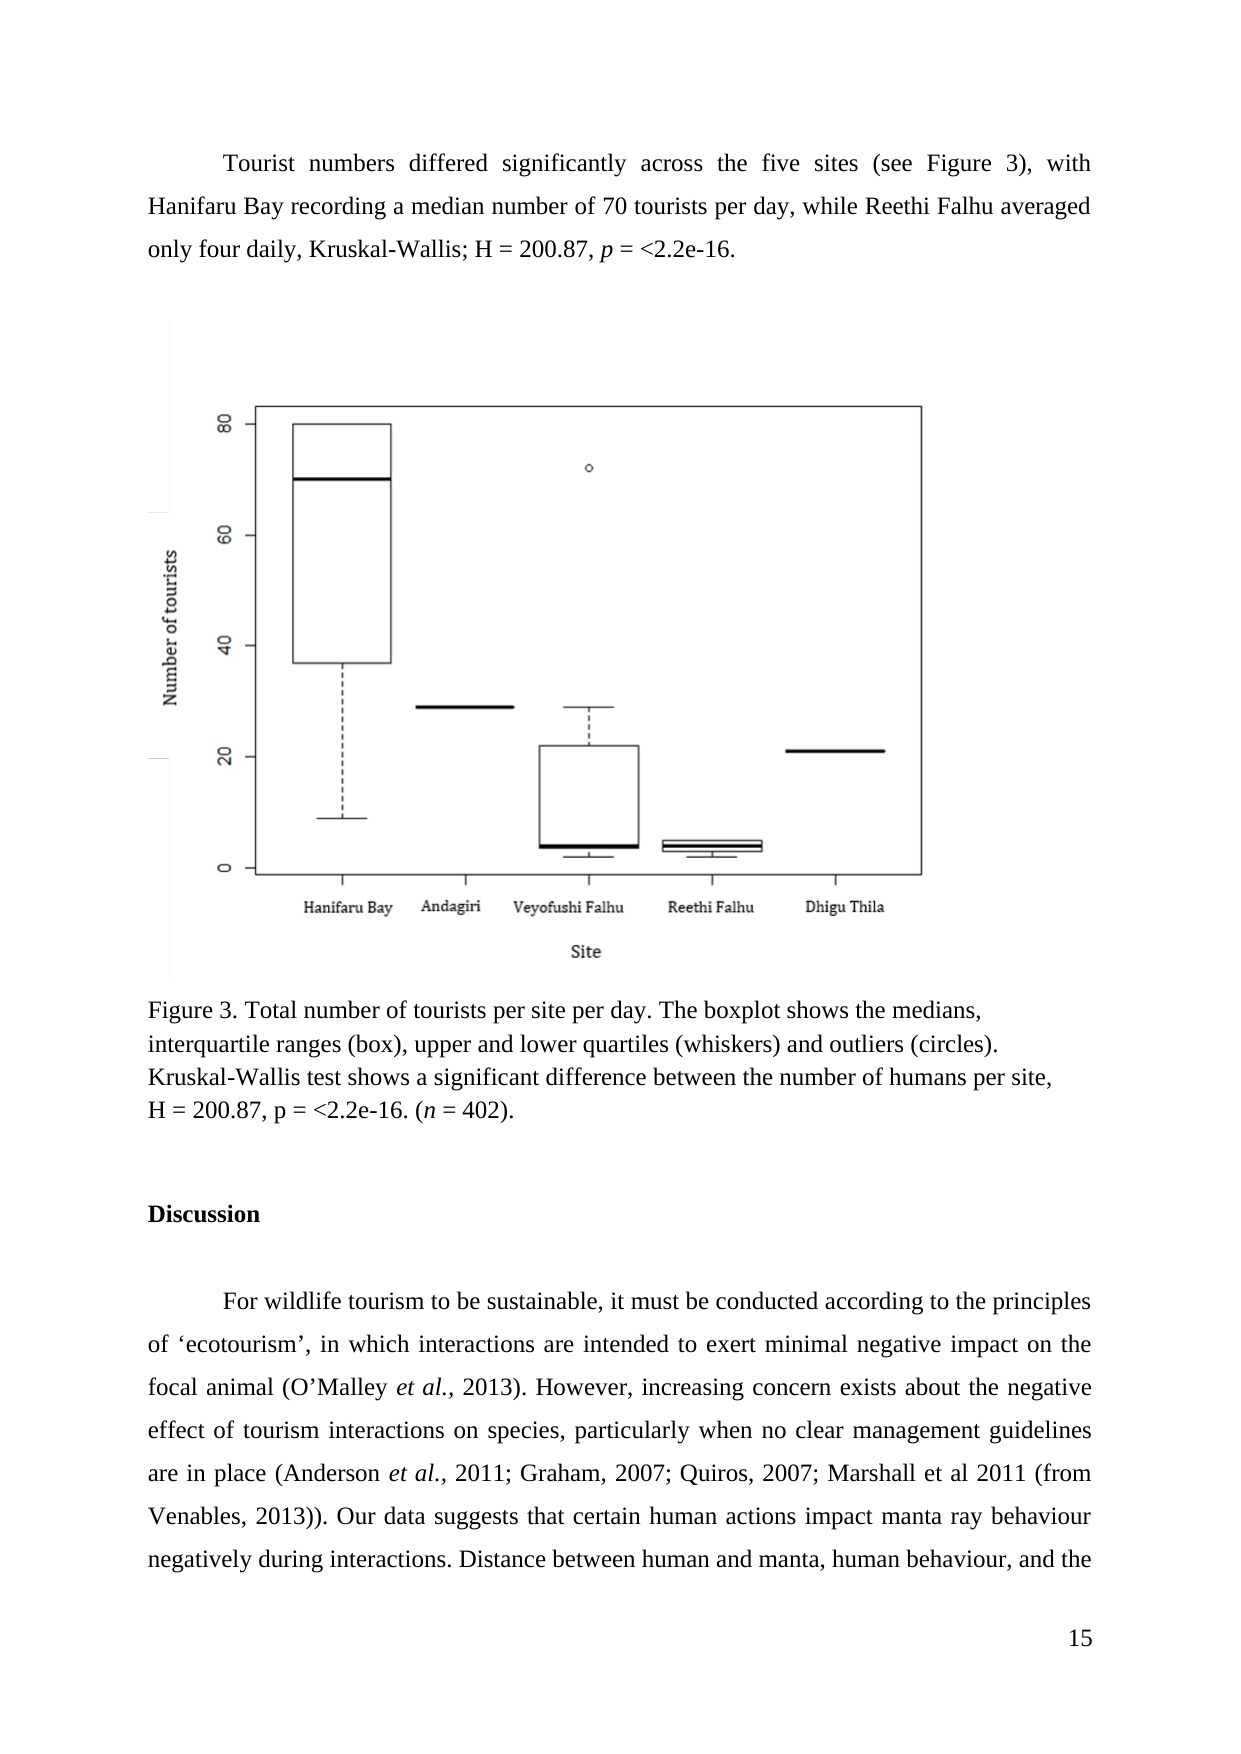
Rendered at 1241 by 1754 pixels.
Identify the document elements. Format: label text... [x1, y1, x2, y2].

picture [147, 320, 966, 982]
text Tourist numbers differed significantly across the five sites (see Figure 3), with Hanifaru Bay recording a median number of 70 tourists per day, while Reethi Falhu averaged only four daily, Kruskal-Wallis; H = 200.87, p = <2.2e-16. [148, 148, 1092, 263]
text interquartile ranges (box), upper and lower quartiles (whiskers) and outliers (circles). Kruskal-Wallis test shows a significant difference between the number of humans per site, [148, 1029, 1092, 1090]
text H = 200.87, p = <2.2e-16. (n = 402). [148, 1095, 1092, 1123]
text Discussion [148, 1199, 1092, 1228]
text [148, 1286, 1092, 1573]
text Figure 3. Total number of tourists per site per day. The boxplot shows the medians, [148, 996, 1092, 1024]
